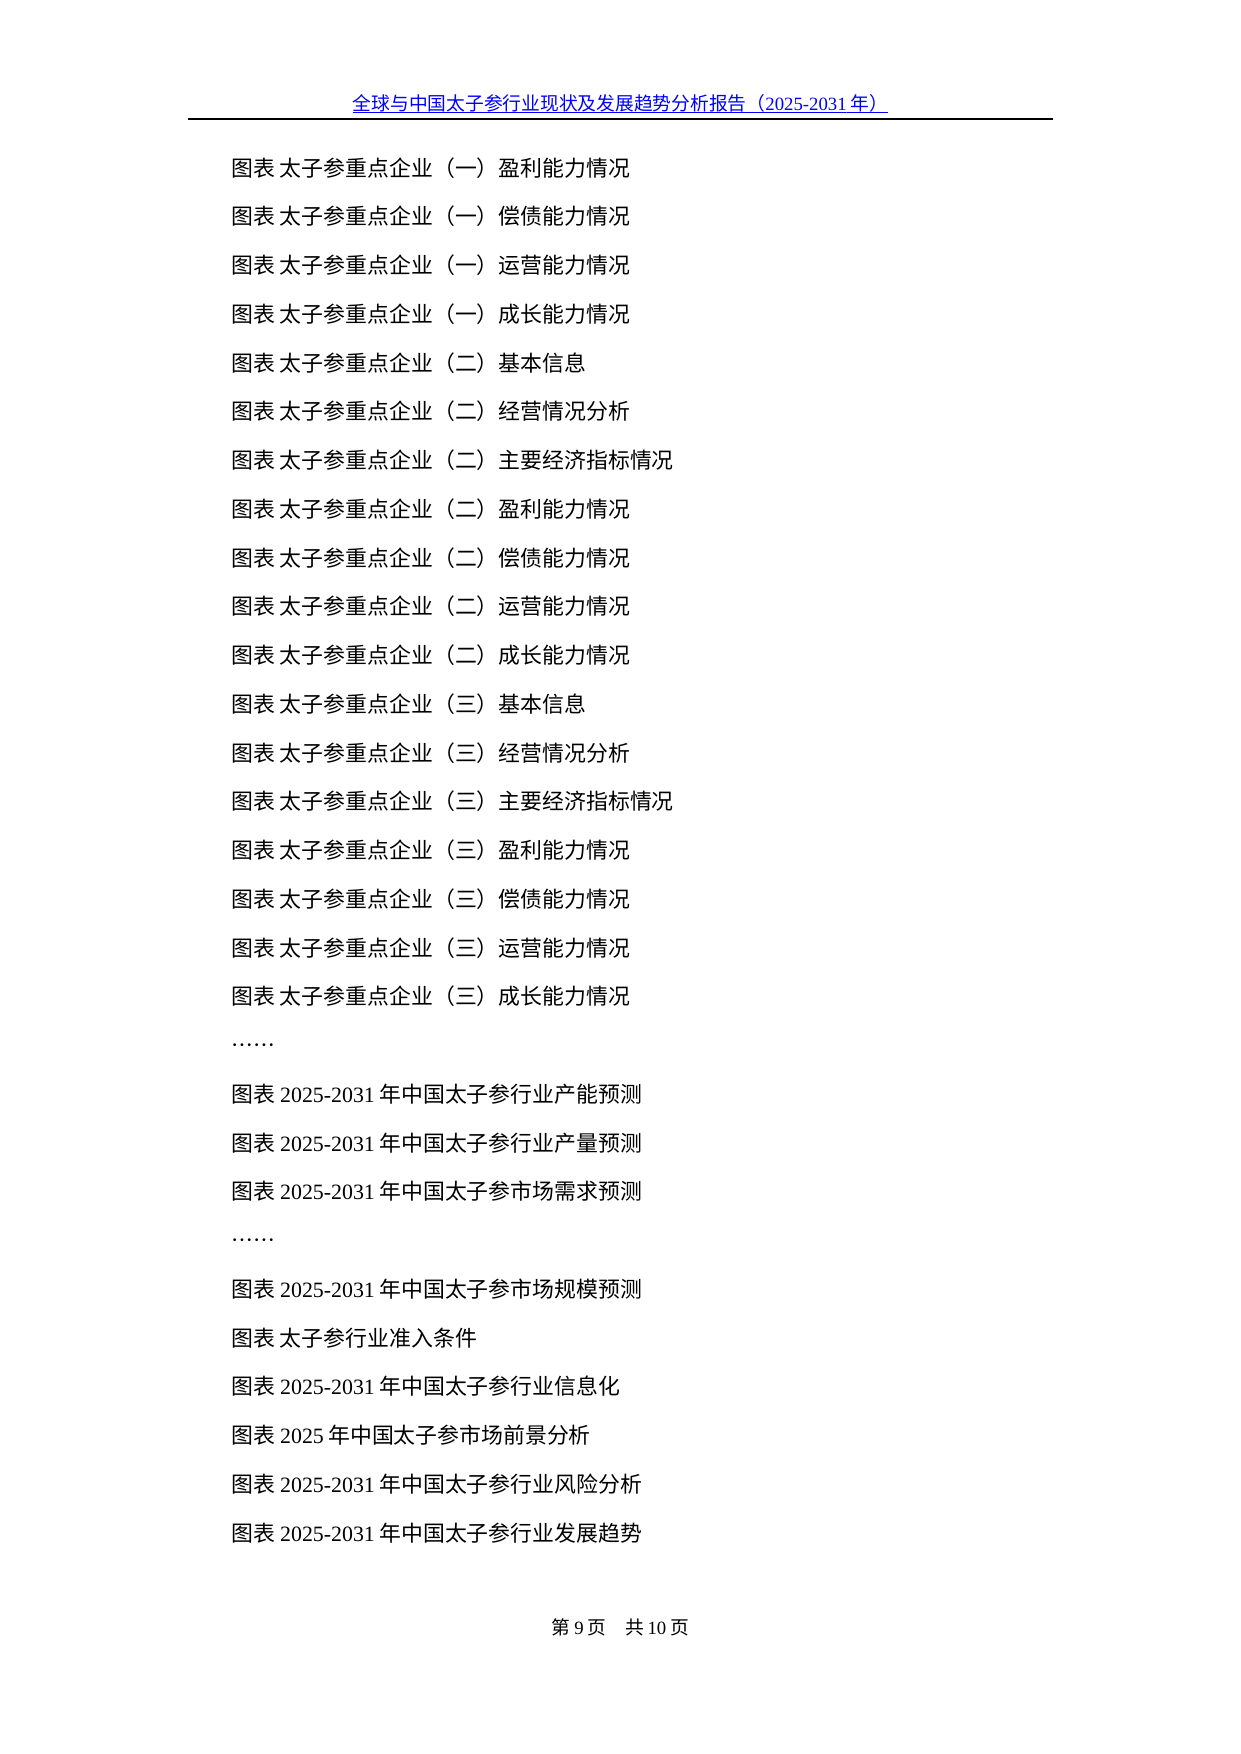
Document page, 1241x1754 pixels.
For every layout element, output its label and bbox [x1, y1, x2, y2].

text [187, 150, 1053, 1548]
